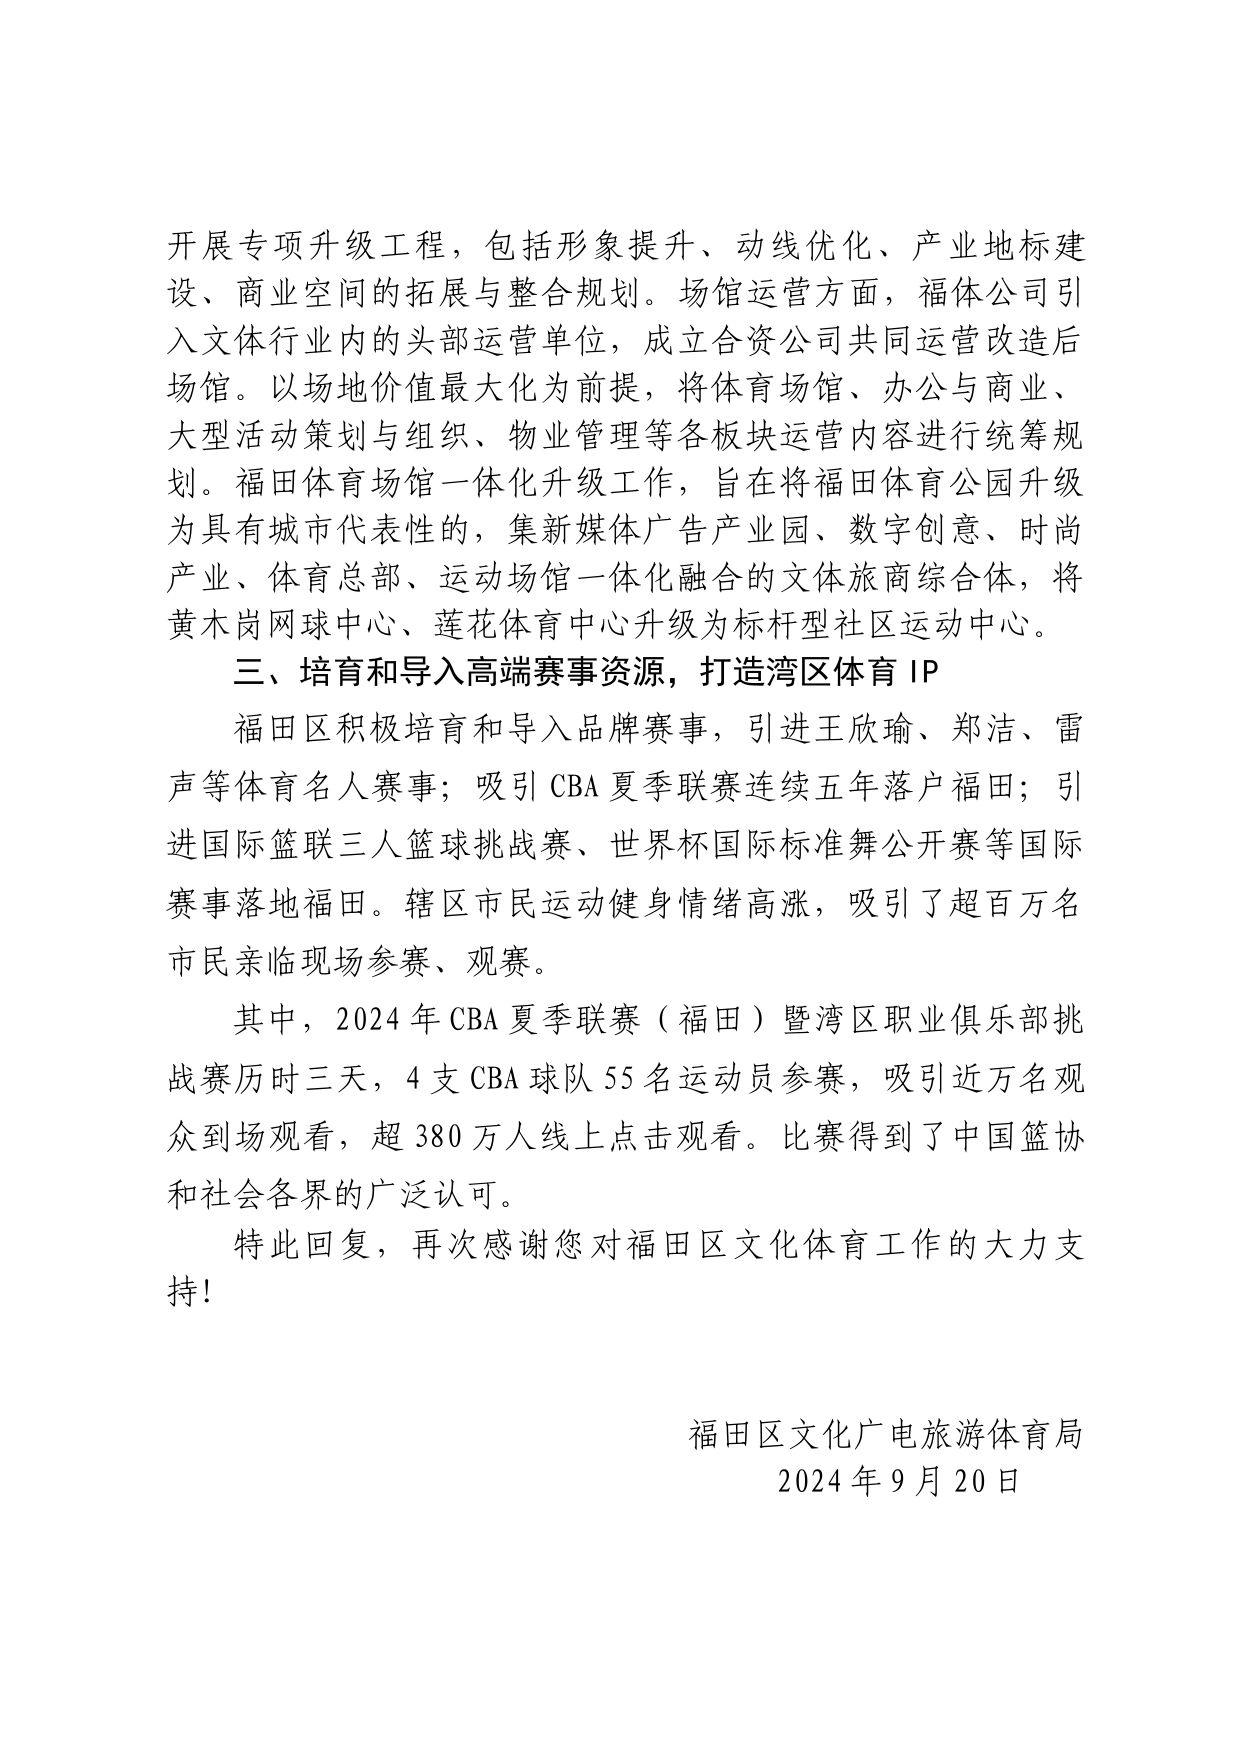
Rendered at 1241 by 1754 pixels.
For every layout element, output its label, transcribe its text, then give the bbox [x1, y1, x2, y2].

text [165, 219, 1087, 646]
text 福田区文化广电旅游体育局 [165, 1408, 1087, 1455]
list 其中，2024年CBA夏季联赛（福田）暨湾区职业俱乐部挑战赛历时三天，4支CBA球队55名运动员参赛，吸引近万名观众到场观看，超380万人线上点击观看。比赛得到了中国篮协和社会各界的广泛认可。 [165, 985, 1087, 1218]
list 三、培育和导入高端赛事资源，打造湾区体育IP [165, 646, 1087, 693]
list 特此回复，再次感谢您对福田区文化体育工作的大力支持！ [165, 1218, 1087, 1313]
list 福田区积极培育和导入品牌赛事，引进王欣瑜、郑洁、雷声等体育名人赛事；吸引CBA夏季联赛连续五年落户福田；引进国际篮联三人篮球挑战赛、世界杯国际标准舞公开赛等国际赛事落地福田。辖区市民运动健身情绪高涨，吸引了超百万名市民亲临现场参赛、观赛。 [165, 693, 1087, 985]
text 2024年9月20日 [165, 1455, 1087, 1503]
